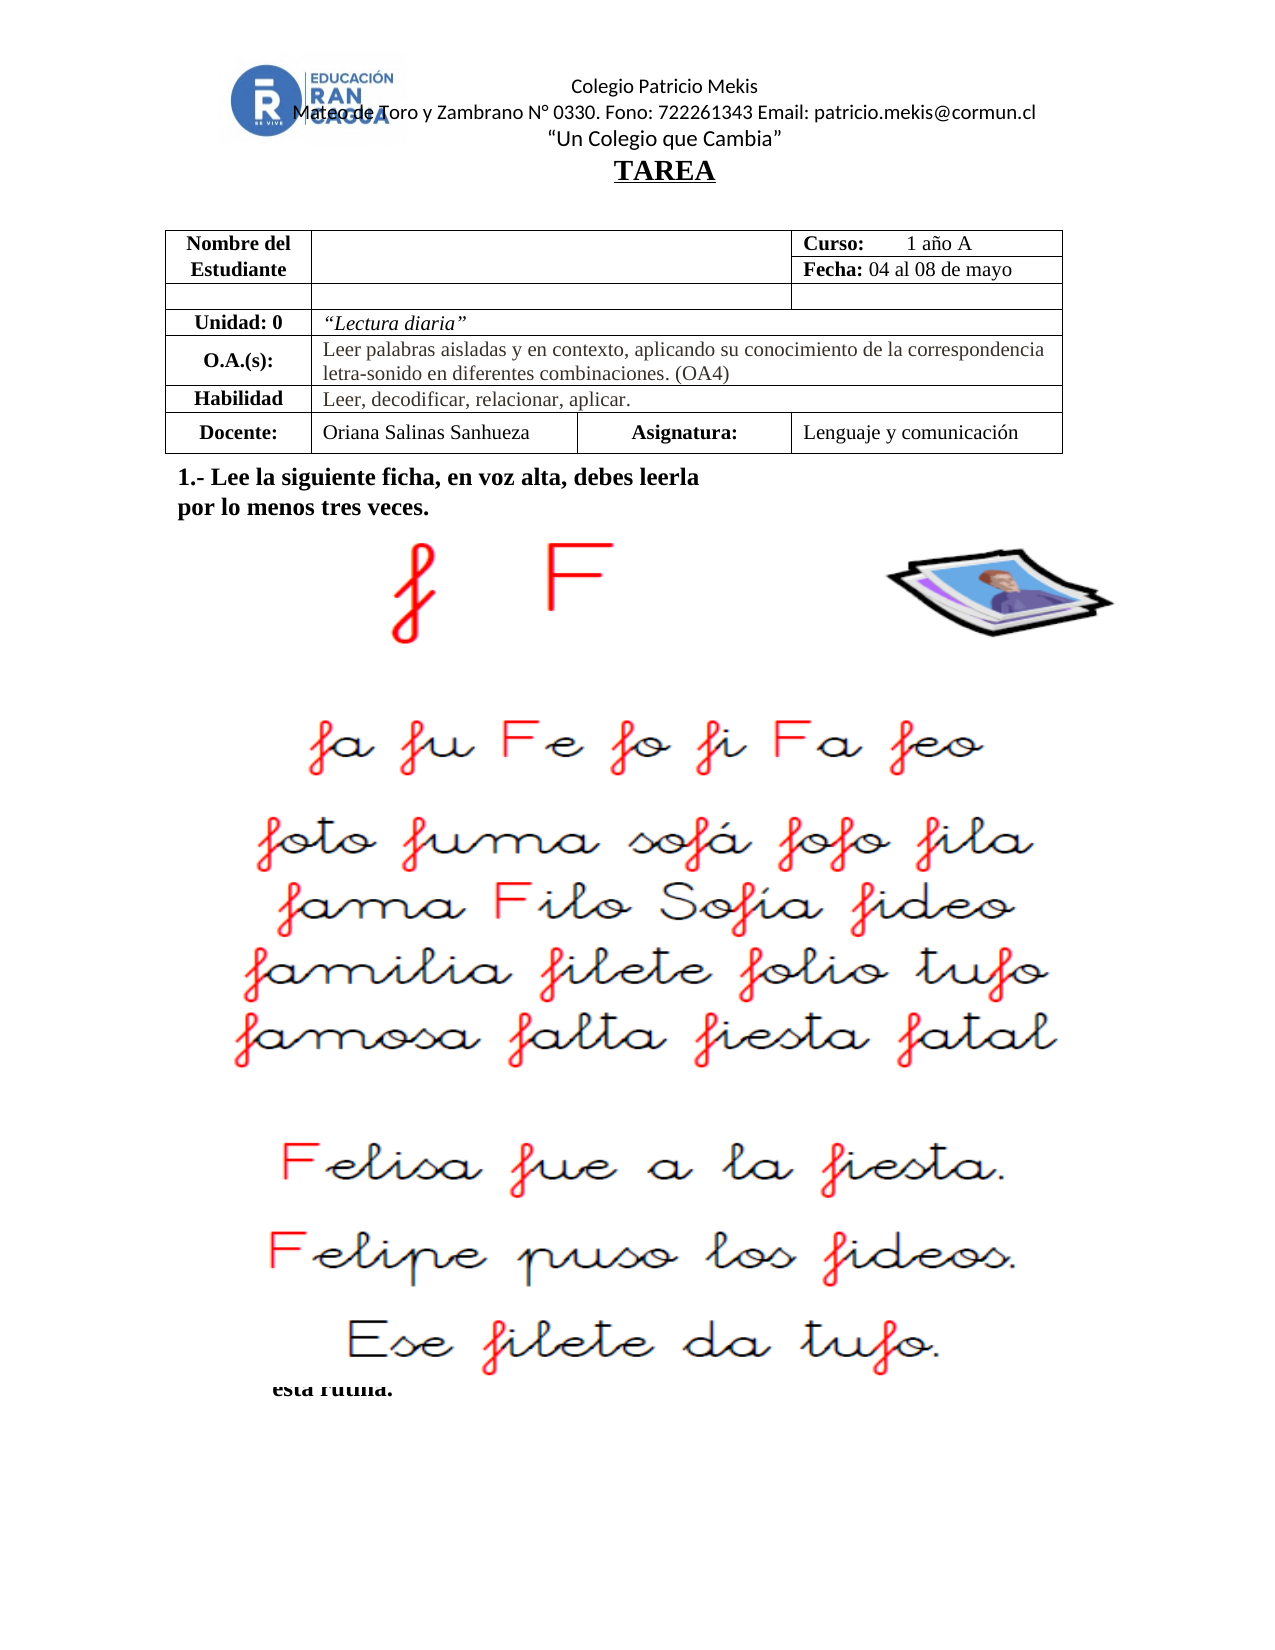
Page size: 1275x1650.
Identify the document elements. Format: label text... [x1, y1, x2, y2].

table_cell Unidad: 0 [166, 310, 311, 335]
table_cell [792, 284, 1062, 309]
table_cell Leer, decodificar, relacionar, aplicar. [312, 386, 1062, 412]
text por lo menos tres veces. [177, 492, 1152, 521]
table_cell Lenguaje y comunicación [792, 413, 1062, 453]
table_header Nombre del Estudiante [166, 231, 311, 282]
table_header Curso: 1 año A [792, 231, 1062, 256]
table_cell Oriana Salinas Sanhueza [312, 413, 577, 453]
table_cell O.A.(s): [166, 336, 311, 384]
table_cell “Lectura diaria” [312, 310, 1062, 335]
text 1.- Lee la siguiente ficha, en voz alta, debes leerla [177, 462, 1152, 491]
text TAREA [177, 153, 1152, 186]
table_cell Habilidad [166, 386, 311, 412]
picture [218, 52, 406, 147]
table_cell [312, 284, 791, 309]
table_header [312, 231, 791, 282]
picture [179, 525, 1121, 1387]
table_cell Leer palabras aisladas y en contexto, aplicando su conocimiento de la correspondencia letra-sonido en diferentes combinaciones. (OA4) [312, 336, 1062, 384]
table_cell Asignatura: [578, 413, 791, 453]
table_cell [166, 284, 311, 309]
table_cell Fecha: 04 al 08 de mayo [792, 257, 1062, 282]
table_cell Docente: [166, 413, 311, 453]
